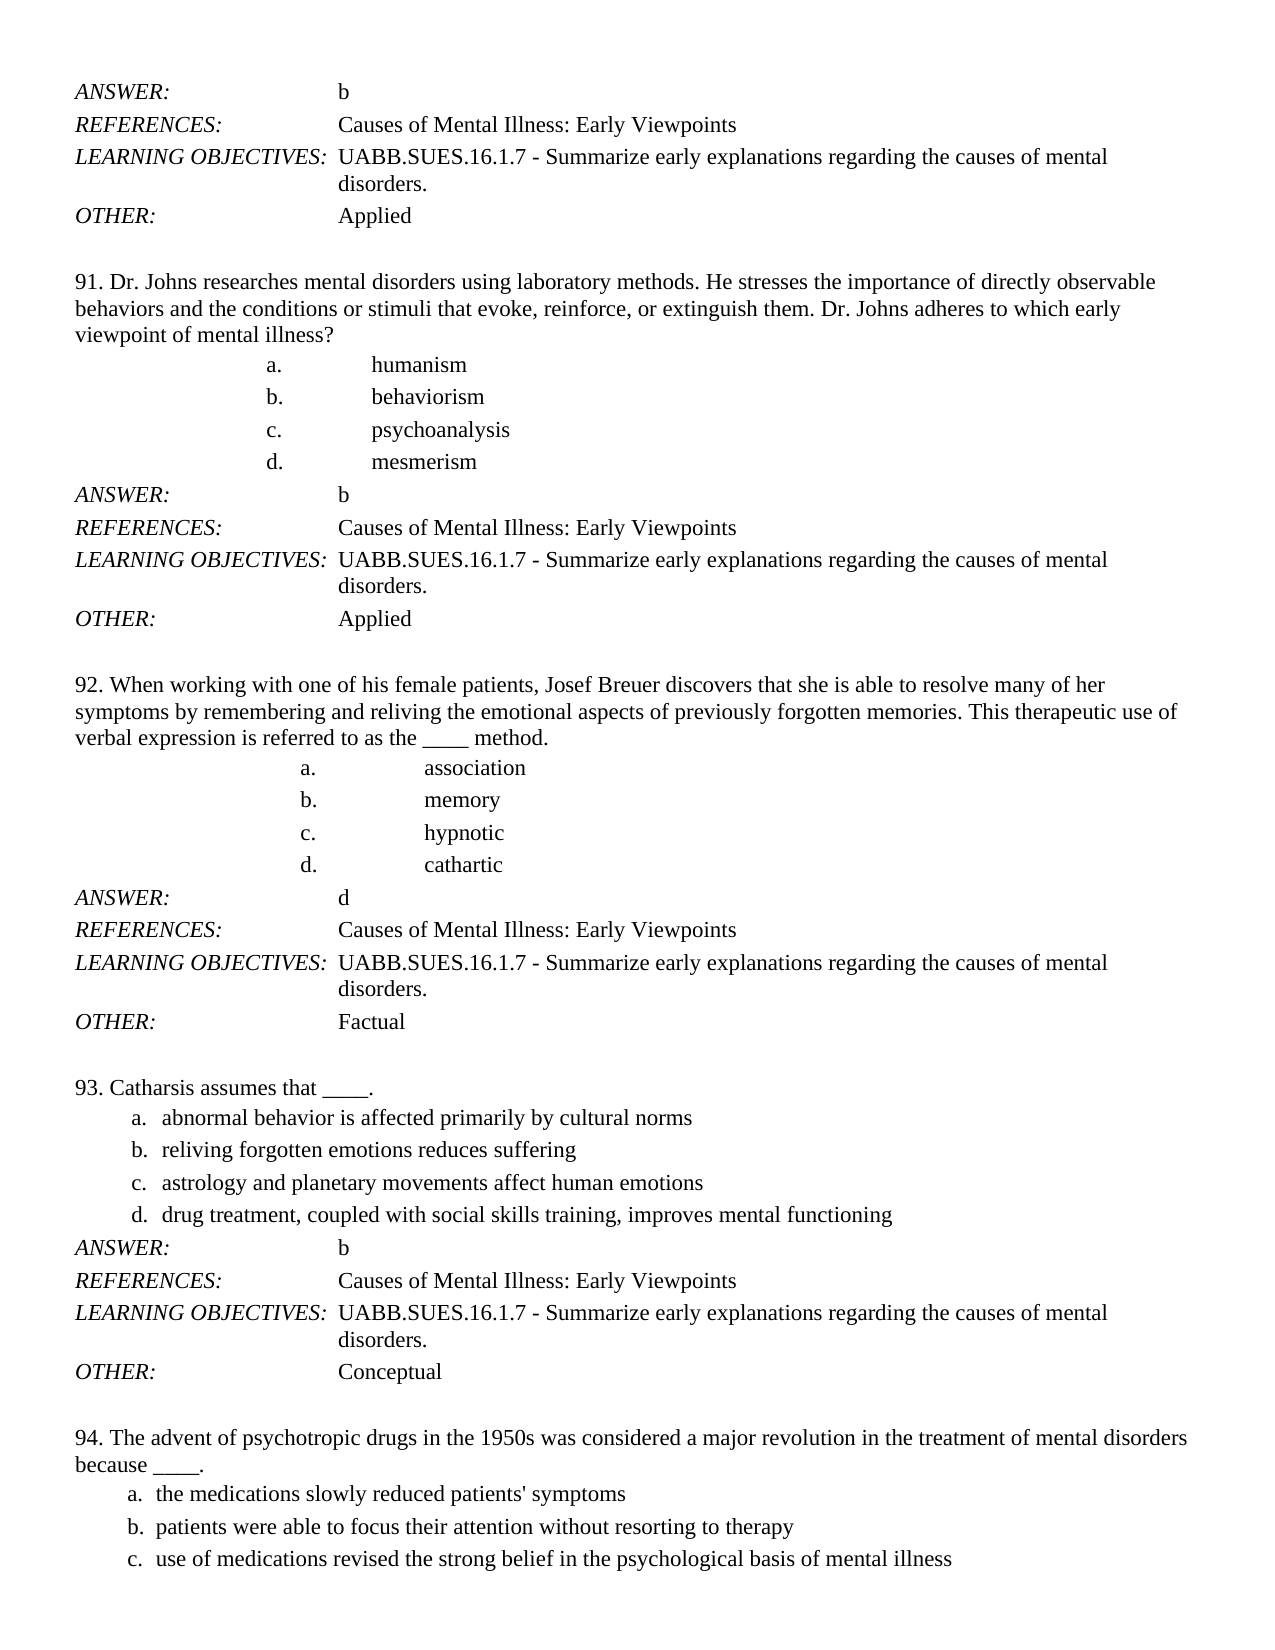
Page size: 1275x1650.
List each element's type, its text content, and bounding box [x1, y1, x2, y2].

table_header 93. ​Catharsis assumes that ____. [75, 1101, 1200, 1388]
table_header 91. ​Dr. Johns researches mental disorders using laboratory methods. He stresses the importance of directly observable behaviors and the conditions or stimuli that evoke, reinforce, or extinguish them. Dr. Johns adheres to which early viewpoint of mental illness? [75, 347, 1200, 635]
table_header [75, 75, 1200, 232]
table_header 92. ​When working with one of his female patients, Josef Breuer discovers that she is able to resolve many of her symptoms by remembering and reliving the emotional aspects of previously forgotten memories. This therapeutic use of verbal expression is referred to as the ____ method. [75, 750, 1200, 1038]
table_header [75, 1477, 1200, 1575]
